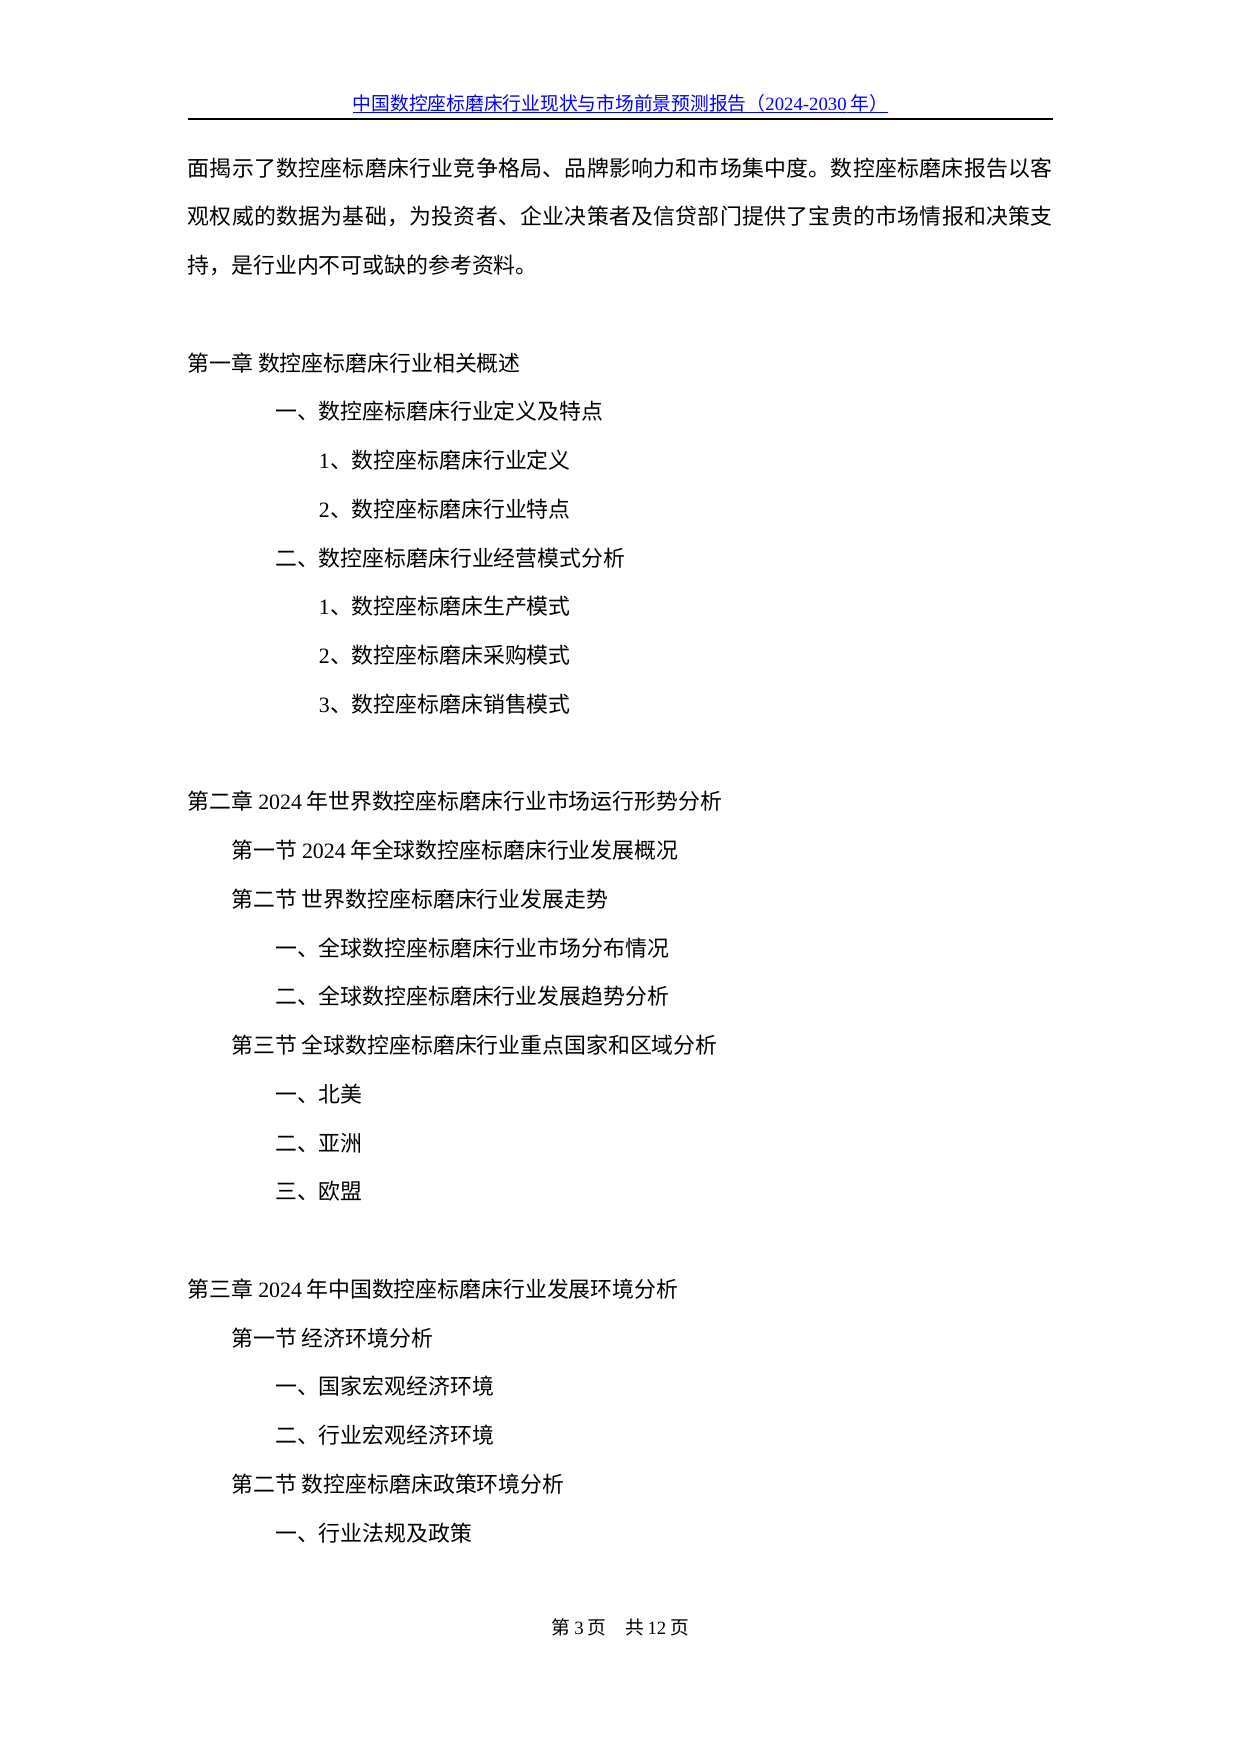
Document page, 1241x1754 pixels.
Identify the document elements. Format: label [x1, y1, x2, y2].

text [187, 150, 1053, 1548]
